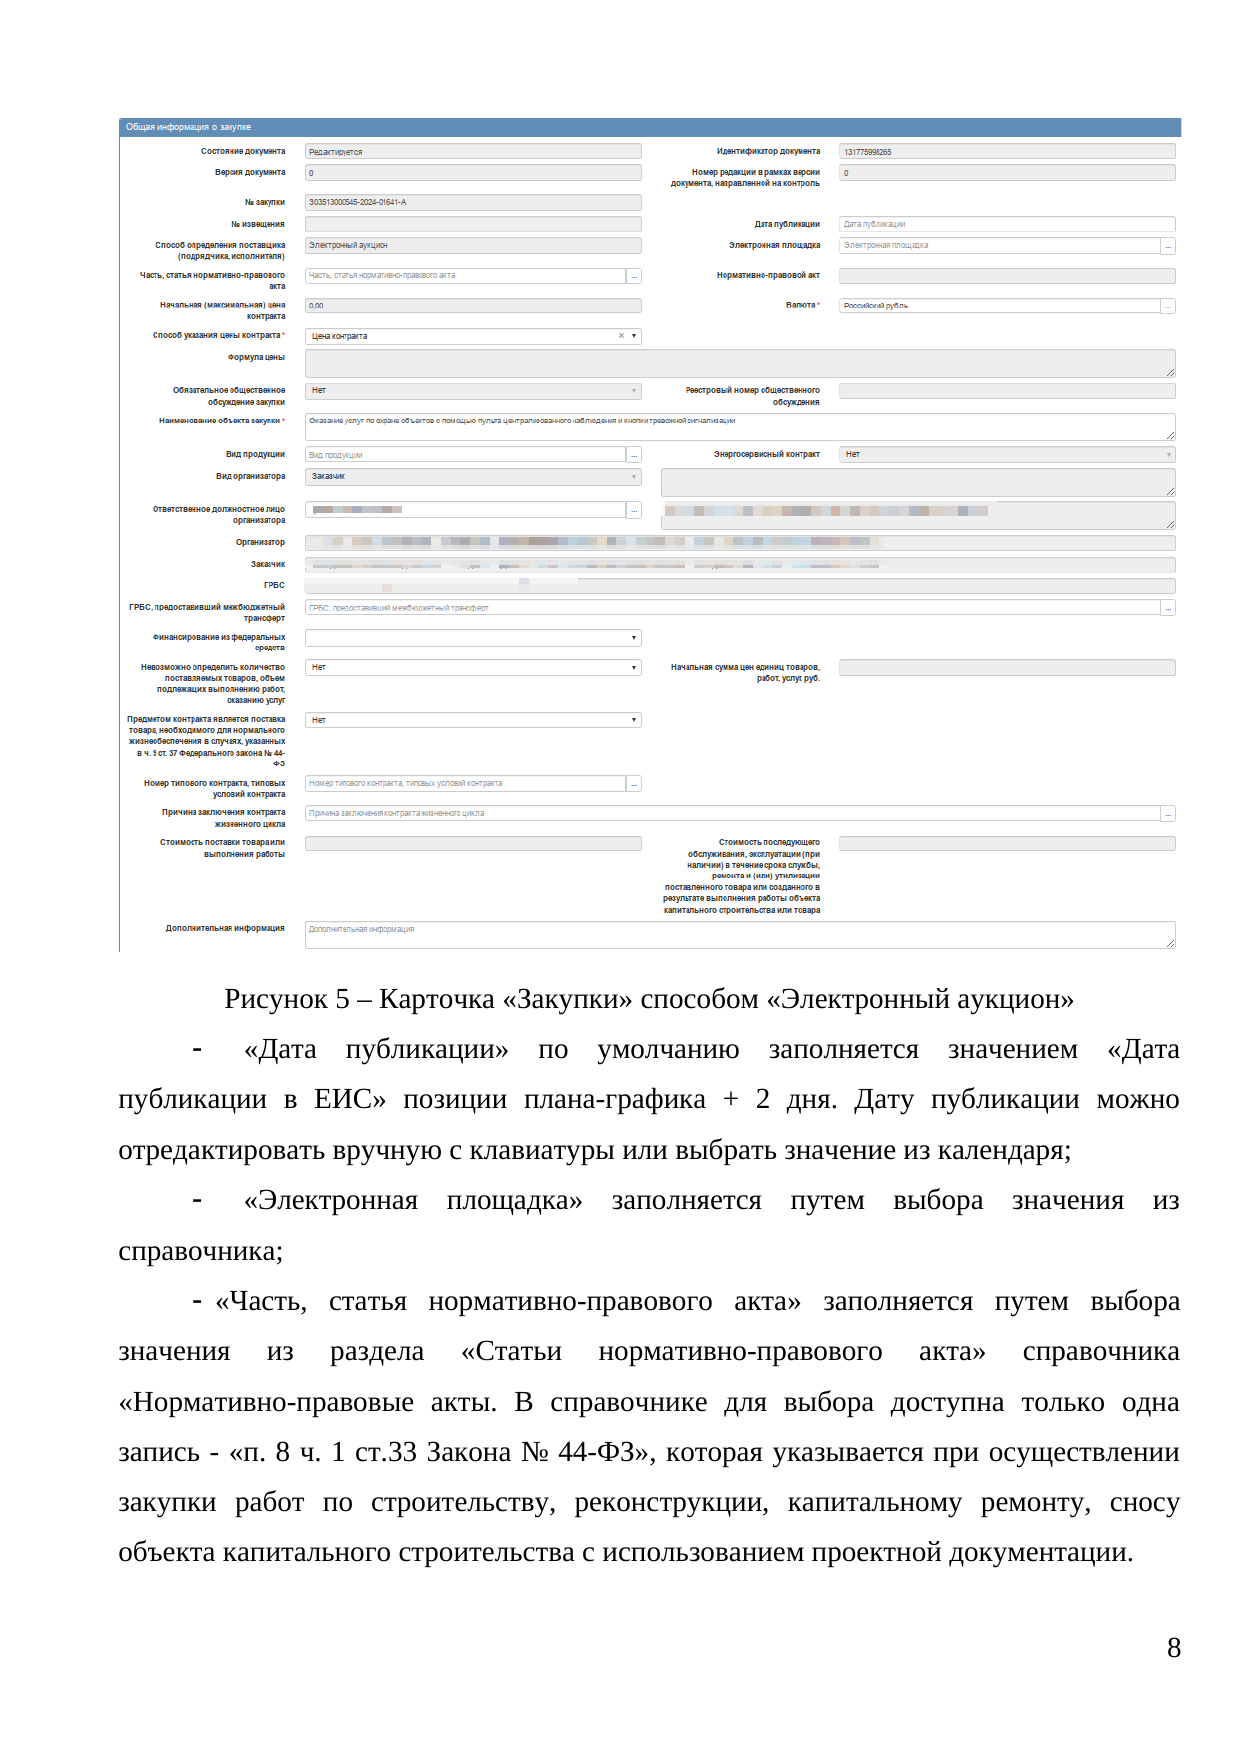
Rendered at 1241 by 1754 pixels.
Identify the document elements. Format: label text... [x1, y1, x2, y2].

text Рисунок 5 – Карточка «Закупки» способом «Электронный аукцион» [118, 981, 1181, 1014]
list «Электронная площадка» заполняется путем выбора значения из справочника; [118, 1182, 1181, 1266]
list «Дата публикации» по умолчанию заполняется значением «Дата публикации в ЕИС» позиции плана-графика + 2 дня. Дату публикации можно отредактировать вручную с клавиатуры или выбрать значение из календаря; [118, 1031, 1181, 1165]
list «Часть, статья нормативно-правового акта» заполняется путем выбора значения из раздела «Статьи нормативно-правового акта» справочника «Нормативно-правовые акты. В справочнике для выбора доступна только одна запись - «п. 8 ч. 1 ст.33 Закона № 44-ФЗ», которая указывается при осуществлении закупки работ по строительству, реконструкции, капитальному ремонту, сносу объекта капитального строительства с использованием проектной документации. [118, 1283, 1181, 1568]
picture [118, 118, 1182, 952]
